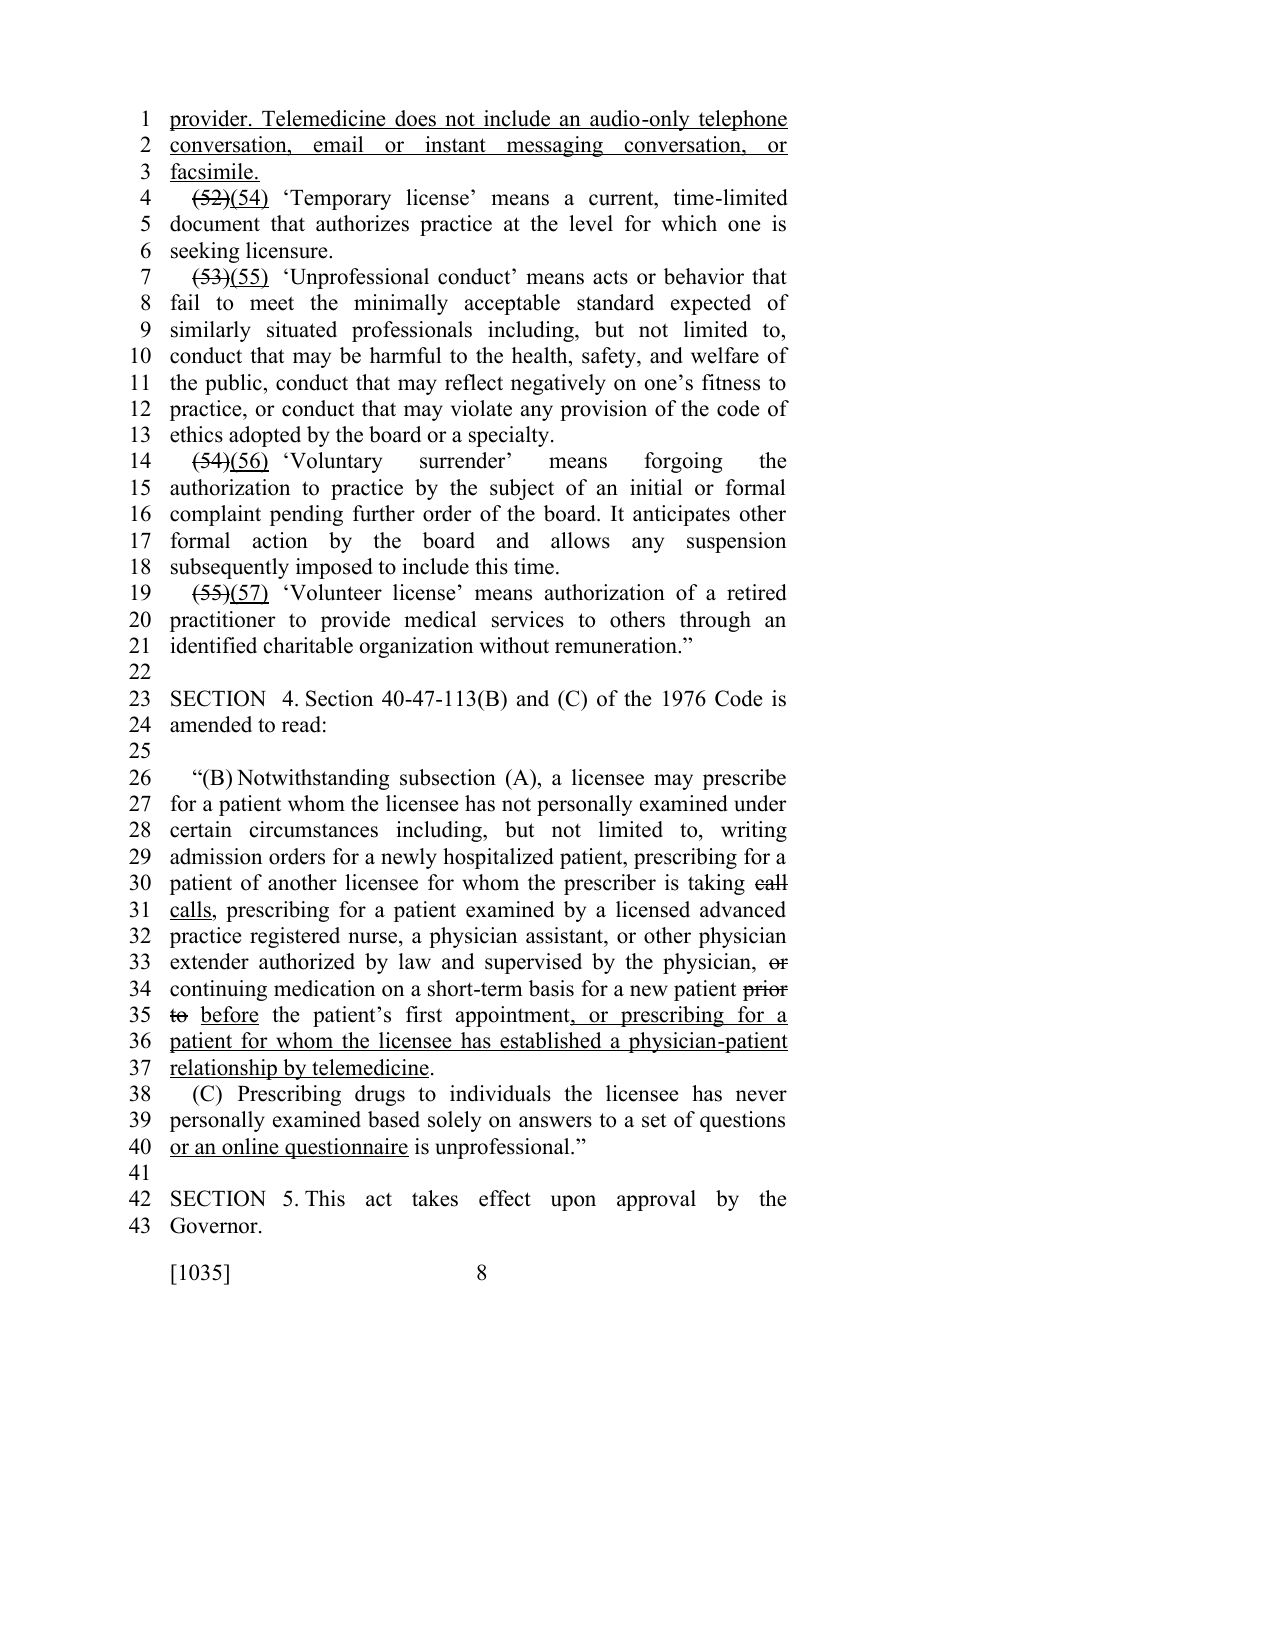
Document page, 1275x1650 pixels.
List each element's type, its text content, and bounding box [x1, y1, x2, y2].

text (54)(56) ‘Voluntary surrender’ means forgoing the authorization to practice by the subject of an initial or formal complaint pending further order of the board. It anticipates other formal action by the board and allows any suspension subsequently imposed to include this time. [169, 448, 787, 579]
text (C) Prescribing drugs to individuals the licensee has never personally examined based solely on answers to a set of questions or an online questionnaire is unprofessional.” [169, 1080, 787, 1159]
text (55)(57) ‘Volunteer license’ means authorization of a retired practitioner to provide medical services to others through an identified charitable organization without remuneration.” [169, 579, 787, 658]
text (52)(54) ‘Temporary license’ means a current, time-limited document that authorizes practice at the level for which one is seeking licensure. [169, 184, 787, 263]
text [169, 129, 787, 154]
text SECTION 5. This act takes effect upon approval by the Governor. [169, 1186, 787, 1238]
text (53)(55) ‘Unprofessional conduct’ means acts or behavior that fail to meet the minimally acceptable standard expected of similarly situated professionals including, but not limited to, conduct that may be harmful to the health, safety, and welfare of the public, conduct that may reflect negatively on one’s fitness to practice, or conduct that may violate any provision of the code of ethics adopted by the board or a specialty. [169, 263, 787, 448]
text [169, 105, 787, 128]
text “(B) Notwithstanding subsection (A), a licensee may prescribe for a patient whom the licensee has not personally examined under certain circumstances including, but not limited to, writing admission orders for a newly hospitalized patient, prescribing for a patient of another licensee for whom the prescriber is taking call calls, prescribing for a patient examined by a licensed advanced practice registered nurse, a physician assistant, or other physician extender authorized by law and supervised by the physician, or continuing medication on a short-term basis for a new patient prior to before the patient’s first appointment, or prescribing for a patient for whom the licensee has established a physician-patient relationship by telemedicine. [169, 764, 787, 1050]
text SECTION 4. Section 40-47-113(B) and (C) of the 1976 Code is amended to read: [169, 685, 787, 737]
